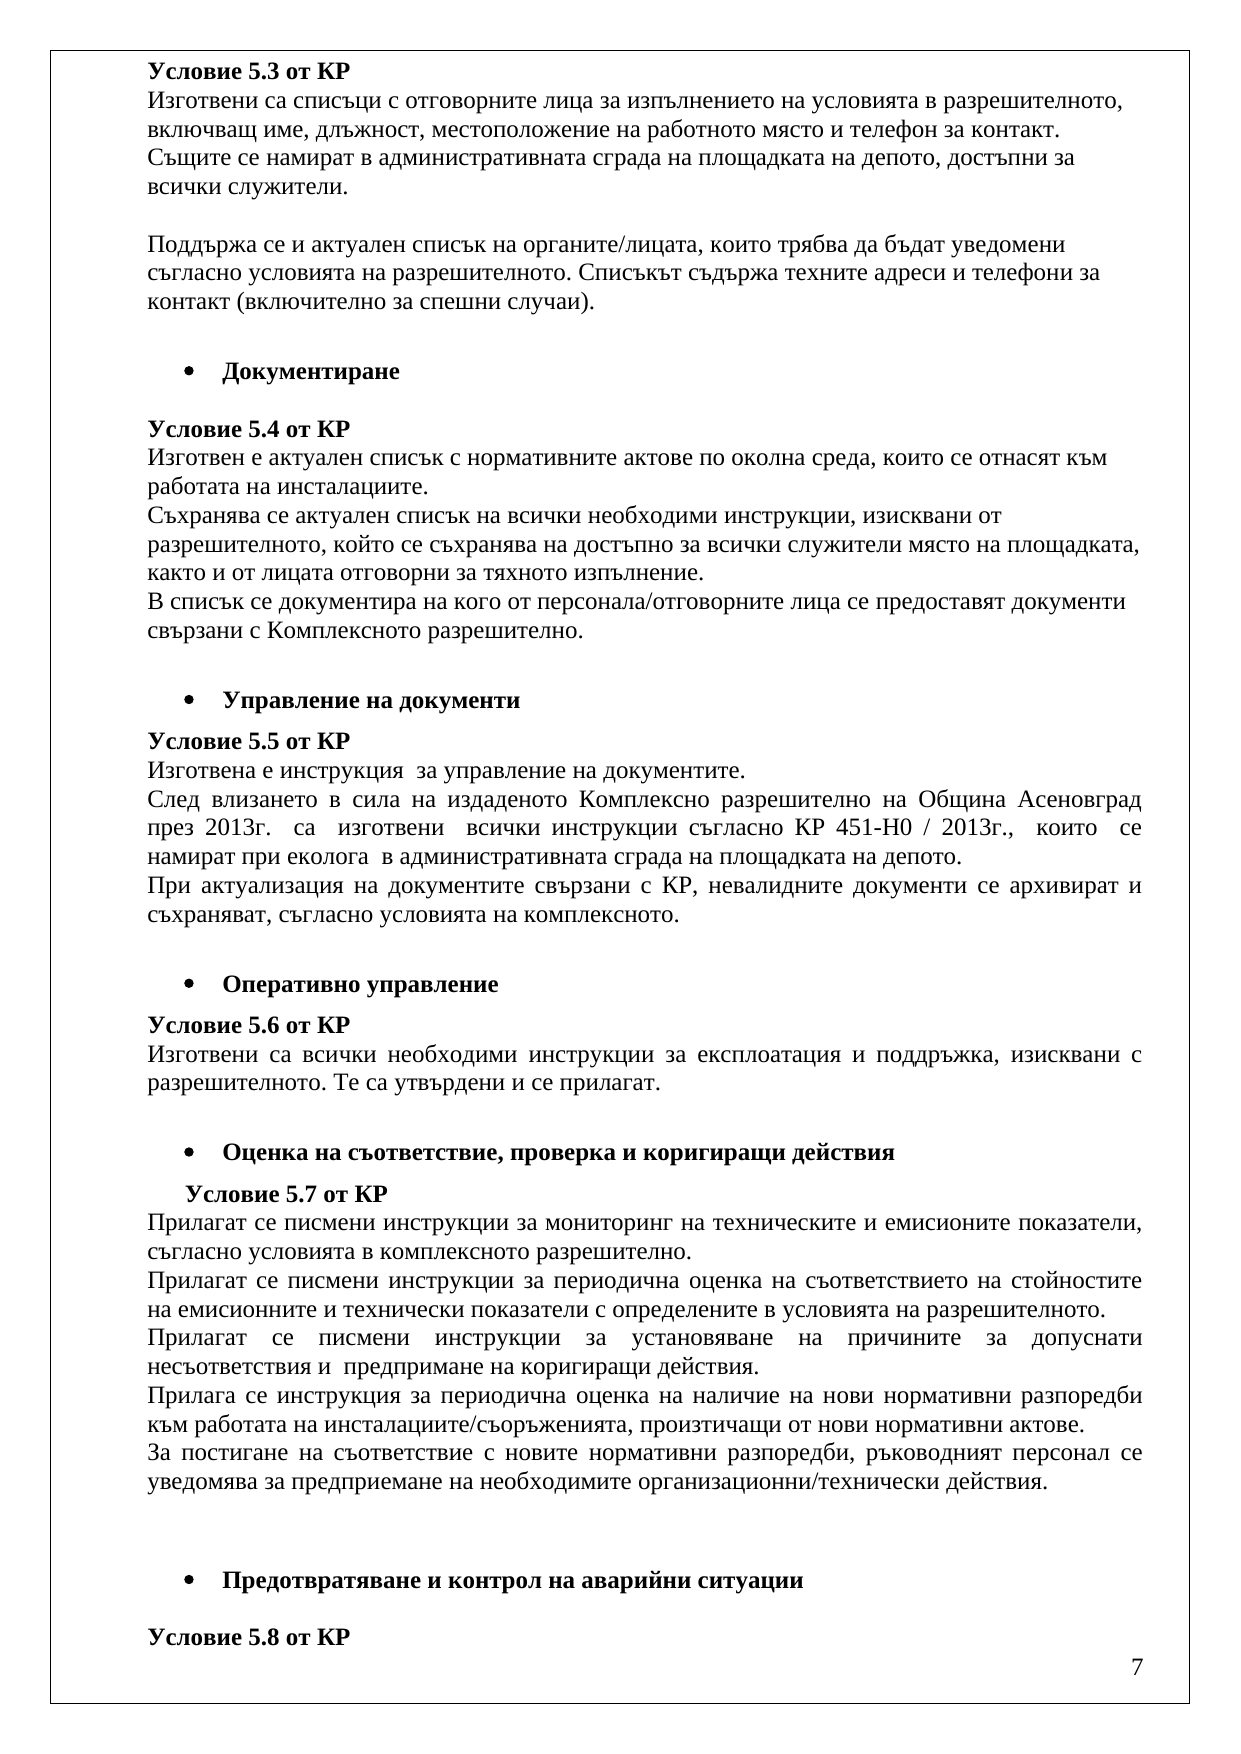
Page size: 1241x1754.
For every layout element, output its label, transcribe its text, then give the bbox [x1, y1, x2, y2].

text Поддържа се и актуален списък на органите/лицата, които трябва да бъдат уведомени съгласно условията на разрешителното. Списъкът съдържа техните адреси и телефони за контакт (включително за спешни случаи). [147, 229, 1143, 315]
text За постигане на съответствие с новите нормативни разпоредби, ръководният персонал се уведомява за предприемане на необходимите организационни/технически действия. [147, 1437, 1143, 1495]
text Прилага се инструкция за периодична оценка на наличие на нови нормативни разпоредби към работата на инсталациите/съоръженията, произтичащи от нови нормативни актове. [147, 1380, 1143, 1437]
text Изготвен е актуален списък с нормативните актове по околна среда, които се отнасят към работата на инсталациите. [147, 442, 1143, 500]
text Условие 5.5 от КР [147, 726, 1143, 755]
text След влизането в сила на издаденото Комплексно разрешително на Община Асеновград през 2013г. са изготвени всички инструкции съгласно КР 451-Н0 / 2013г., които се намират при еколога в административната сграда на площадката на депото. [147, 784, 1143, 870]
text При актуализация на документите свързани с КР, невалидните документи се архивират и съхраняват, съгласно условията на комплексното. [147, 870, 1143, 927]
list Документиране [184, 356, 1143, 385]
text Прилагат се писмени инструкции за периодична оценка на съответствието на стойностите на емисионните и технически показатели с определените в условията на разрешителното. [147, 1265, 1143, 1322]
text Изготвена е инструкция за управление на документите. [147, 755, 1143, 784]
text Прилагат се писмени инструкции за установяване на причините за допуснати несъответствия и предпримане на коригиращи действия. [147, 1322, 1143, 1380]
list Предотвратяване и контрол на аварийни ситуации [184, 1565, 1143, 1594]
list Управление на документи [184, 685, 1143, 714]
text Изготвени са всички необходими инструкции за експлоатация и поддръжка, изисквани с разрешителното. Те са утвърдени и се прилагат. [147, 1039, 1143, 1096]
text Условие 5.6 от КР [147, 1010, 1143, 1039]
text В списък се документира на кого от персонала/отговорните лица се предоставят документи свързани с Комплексното разрешително. [147, 586, 1143, 644]
text Условие 5.7 от КР [184, 1179, 1143, 1207]
list Оперативно управление [184, 969, 1143, 997]
text Условие 5.3 от КР Изготвени са списъци с отговорните лица за изпълнението на условията в разрешителното, включващ име, длъжност, местоположение на работното място и телефон за контакт. Същите се намират в административната сграда на площадката на депото, достъпни за всички служители. [147, 56, 1143, 200]
text Прилагат се писмени инструкции за мониторинг на техническите и емисионите показатели, съгласно условията в комплексното разрешително. [147, 1207, 1143, 1265]
text Съхранява се актуален списък на всички необходими инструкции, изисквани от разрешителното, който се съхранява на достъпно за всички служители място на площадката, както и от лицата отговорни за тяхното изпълнение. [147, 500, 1143, 586]
list Оценка на съответствие, проверка и коригиращи действия [184, 1137, 1143, 1166]
text Условие 5.8 от КР [147, 1622, 1143, 1651]
text Условие 5.4 от КР [147, 414, 1143, 442]
